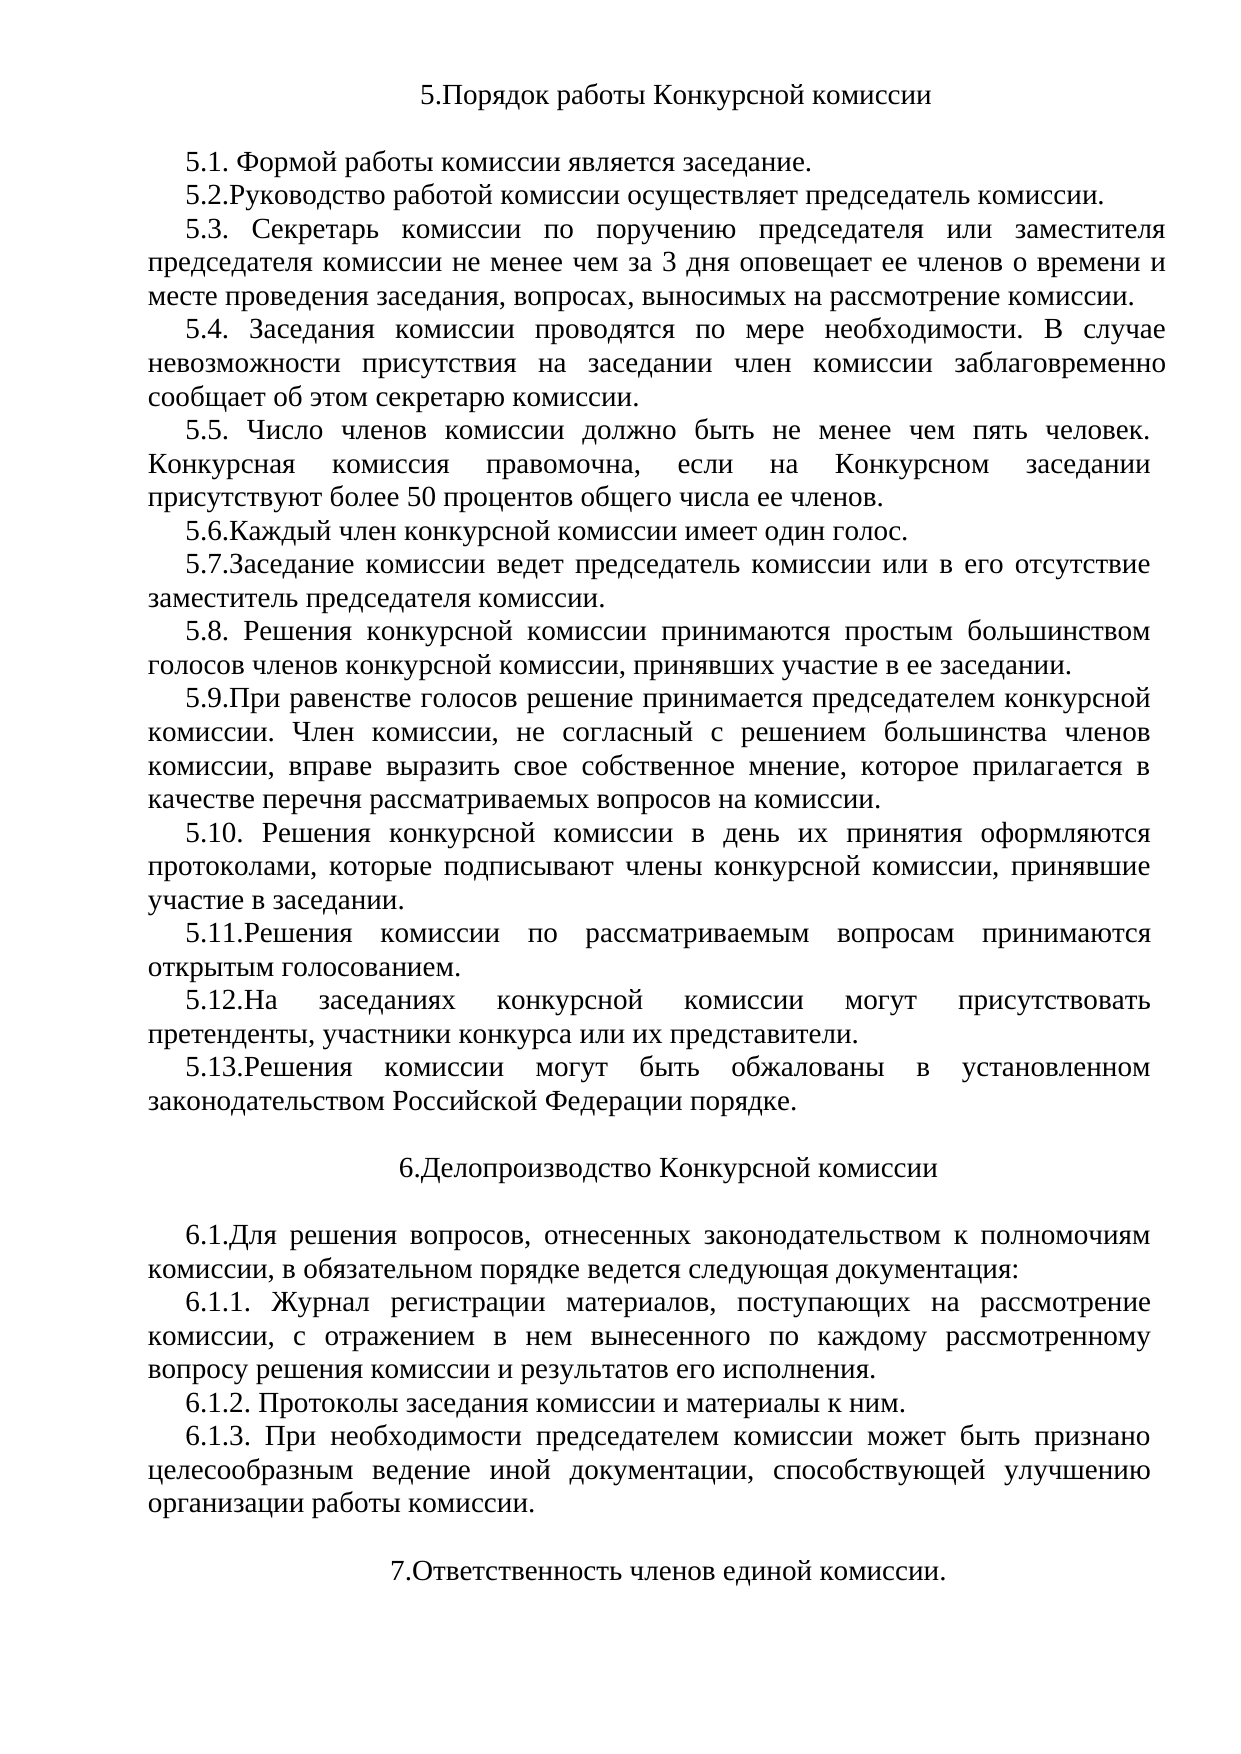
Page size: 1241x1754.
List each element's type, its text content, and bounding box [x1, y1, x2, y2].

text 5.11.Решения комиссии по рассматриваемым вопросам принимаются открытым голосованием. [148, 915, 1152, 982]
text 6.1.3. При необходимости председателем комиссии может быть признано целесообразным ведение иной документации, способствующей улучшению организации работы комиссии. [148, 1418, 1152, 1519]
text 5.5. Число членов комиссии должно быть не менее чем пять человек. Конкурсная комиссия правомочна, если на Конкурсном заседании присутствуют более 50 процентов общего числа ее членов. [148, 412, 1152, 513]
text 5.10. Решения конкурсной комиссии в день их принятия оформляются протоколами, которые подписывают члены конкурсной комиссии, принявшие участие в заседании. [148, 815, 1152, 915]
text 5.8. Решения конкурсной комиссии принимаются простым большинством голосов членов конкурсной комиссии, принявших участие в ее заседании. [148, 613, 1152, 681]
text 5.4. Заседания комиссии проводятся по мере необходимости. В случае невозможности присутствия на заседании член комиссии заблаговременно сообщает об этом секретарю комиссии. [148, 312, 1167, 412]
text 6.Делопроизводство Конкурсной комиссии [148, 1150, 1152, 1184]
text 5.13.Решения комиссии могут быть обжалованы в установленном законодательством Российской Федерации порядке. [148, 1049, 1152, 1117]
text 6.1.Для решения вопросов, отнесенных законодательством к полномочиям комиссии, в обязательном порядке ведется следующая документация: [148, 1217, 1152, 1284]
text 5.6.Каждый член конкурсной комиссии имеет один голос. [148, 513, 1152, 546]
text 5.9.При равенстве голосов решение принимается председателем конкурсной комиссии. Член комиссии, не согласный с решением большинства членов комиссии, вправе выразить свое собственное мнение, которое прилагается в качестве перечня рассматриваемых вопросов на комиссии. [148, 681, 1152, 815]
text 5.Порядок работы Конкурсной комиссии [148, 77, 1167, 110]
text 7.Ответственность членов единой комиссии. [148, 1553, 1152, 1586]
text 5.7.Заседание комиссии ведет председатель комиссии или в его отсутствие заместитель председателя комиссии. [148, 546, 1152, 613]
text 5.2.Руководство работой комиссии осуществляет председатель комиссии. [148, 177, 1167, 211]
text 5.12.На заседаниях конкурсной комиссии могут присутствовать претенденты, участники конкурса или их представители. [148, 982, 1152, 1049]
text 6.1.2. Протоколы заседания комиссии и материалы к ним. [148, 1385, 1152, 1418]
text 6.1.1. Журнал регистрации материалов, поступающих на рассмотрение комиссии, с отражением в нем вынесенного по каждому рассмотренному вопросу решения комиссии и результатов его исполнения. [148, 1284, 1152, 1385]
text 5.1. Формой работы комиссии является заседание. [148, 144, 1167, 177]
text 5.3. Секретарь комиссии по поручению председателя или заместителя председателя комиссии не менее чем за 3 дня оповещает ее членов о времени и месте проведения заседания, вопросах, выносимых на рассмотрение комиссии. [148, 211, 1167, 312]
